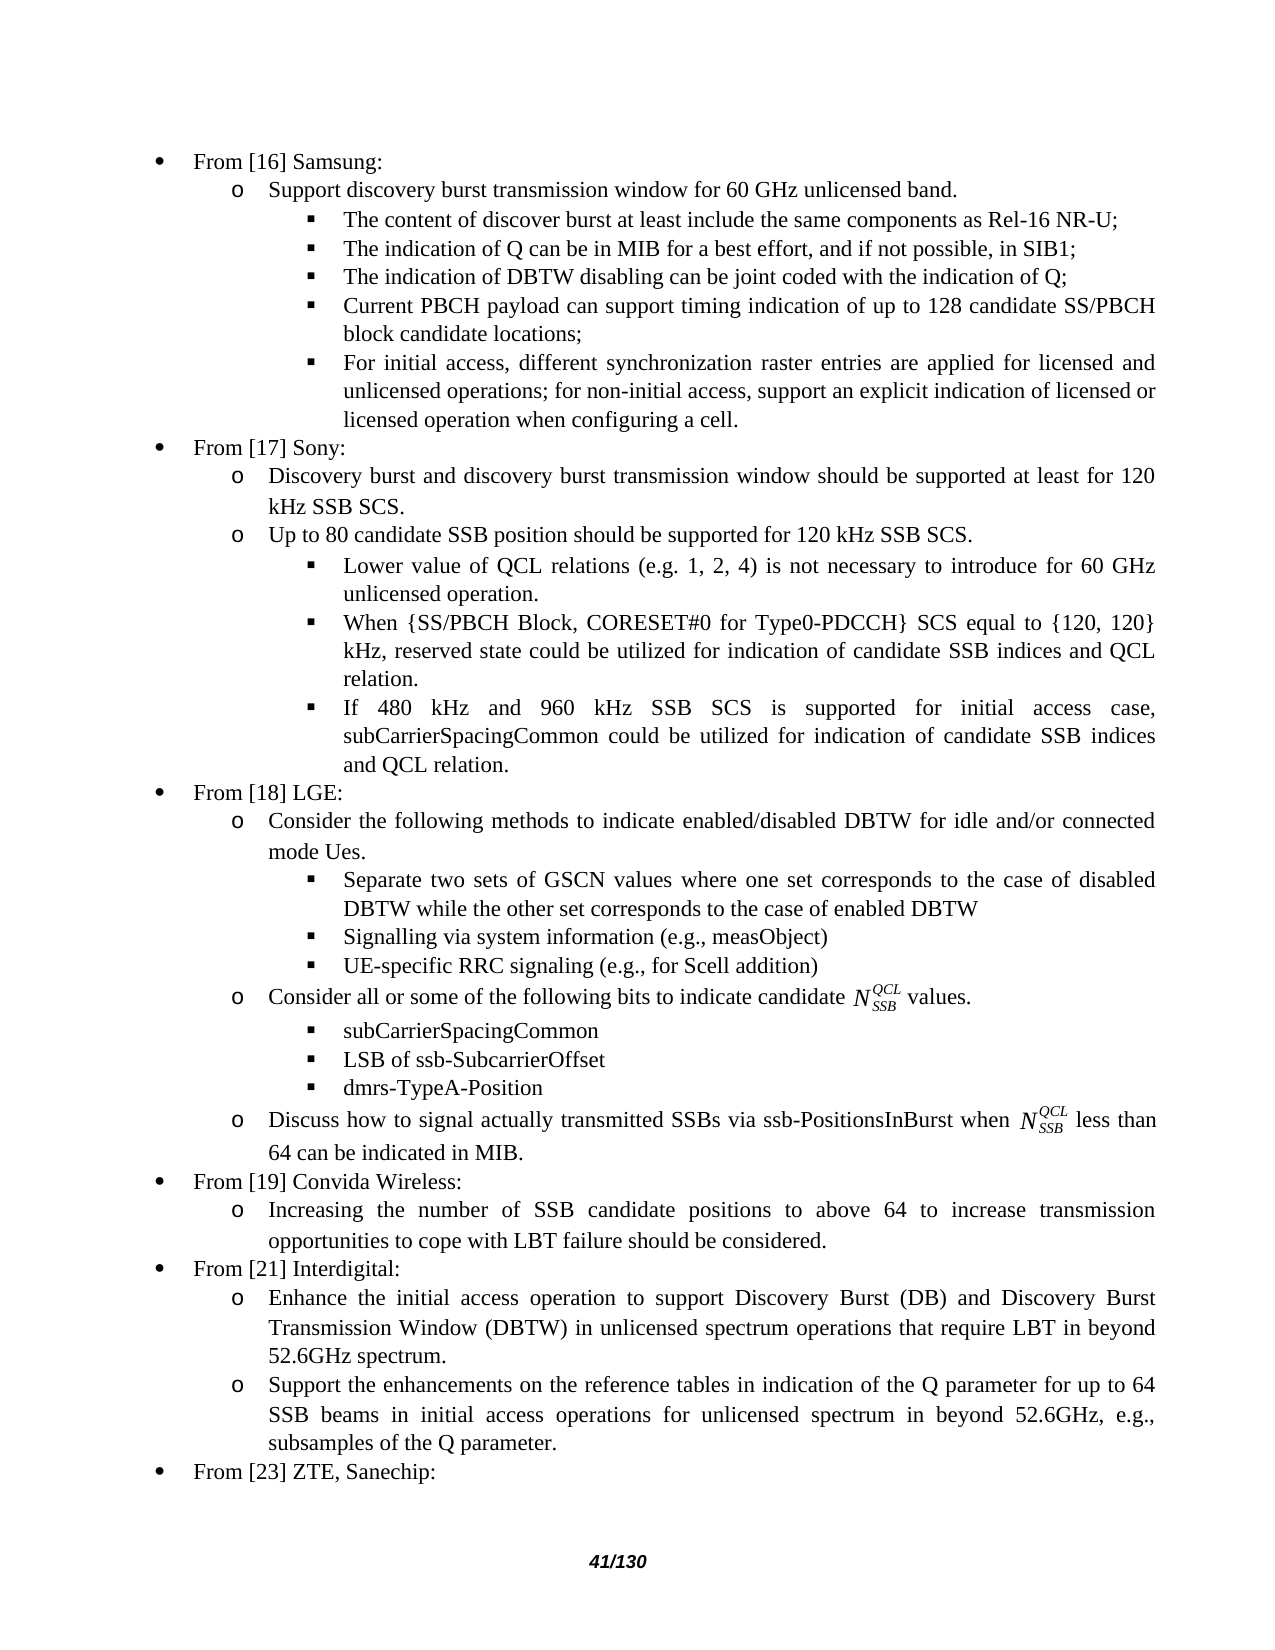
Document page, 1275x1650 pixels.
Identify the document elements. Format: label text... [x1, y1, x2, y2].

list The content of discover burst at least include the same components as Rel-16 NR-U; [306, 207, 1157, 233]
list dmrs-TypeA-Position [306, 1074, 1157, 1100]
list LSB of ssb-SubcarrierOffset [306, 1046, 1157, 1072]
list From [16] Samsung: [156, 148, 1157, 174]
list Increasing the number of SSB candidate positions to above 64 to increase transmission opportunities to cope with LBT failure should be considered. [231, 1196, 1157, 1253]
list Discuss how to signal actually transmitted SSBs via ssb-PositionsInBurst when less than 64 can be indicated in MIB. [231, 1102, 1157, 1166]
list The indication of Q can be in MIB for a best effort, and if not possible, in SIB1; [306, 235, 1157, 261]
list When {SS/PBCH Block, CORESET#0 for Type0-PDCCH} SCS equal to {120, 120} kHz, reserved state could be utilized for indication of candidate SSB indices and QCL relation. [306, 608, 1157, 692]
list UE-specific RRC signaling (e.g., for Scell addition) [306, 952, 1157, 978]
list Discovery burst and discovery burst transmission window should be supported at least for 120 kHz SSB SCS. [231, 462, 1157, 519]
list Consider all or some of the following bits to indicate candidate values. [231, 980, 1157, 1015]
list From [23] ZTE, Sanechip: [156, 1458, 1157, 1484]
list If 480 kHz and 960 kHz SSB SCS is supported for initial access case, subCarrierSpacingCommon could be utilized for indication of candidate SSB indices and QCL relation. [306, 694, 1157, 777]
list The indication of DBTW disabling can be joint coded with the indication of Q; [306, 263, 1157, 290]
list Support the enhancements on the reference tables in indication of the Q parameter for up to 64 SSB beams in initial access operations for unlicensed spectrum in beyond 52.6GHz, e.g., subsamples of the Q parameter. [231, 1371, 1157, 1456]
list subCarrierSpacingCommon [306, 1017, 1157, 1043]
list From [17] Sony: [156, 434, 1157, 460]
list Enhance the initial access operation to support Discovery Burst (DB) and Discovery Burst Transmission Window (DBTW) in unlicensed spectrum operations that require LBT in beyond 52.6GHz spectrum. [231, 1283, 1157, 1369]
list From [19] Convida Wireless: [156, 1168, 1157, 1194]
list Signalling via system information (e.g., measObject) [306, 923, 1157, 949]
list For initial access, different synchronization raster entries are applied for licensed and unlicensed operations; for non-initial access, support an explicit indication of licensed or licensed operation when configuring a cell. [306, 349, 1157, 432]
list Up to 80 candidate SSB position should be supported for 120 kHz SSB SCS. [231, 521, 1157, 549]
list Support discovery burst transmission window for 60 GHz unlicensed band. [231, 176, 1157, 204]
list Consider the following methods to indicate enabled/disabled DBTW for idle and/or connected mode Ues. [231, 808, 1157, 864]
list From [21] Interdigital: [156, 1255, 1157, 1281]
list Separate two sets of GSCN values where one set corresponds to the case of disabled DBTW while the other set corresponds to the case of enabled DBTW [306, 866, 1157, 921]
list Lower value of QCL relations (e.g. 1, 2, 4) is not necessary to introduce for 60 GHz unlicensed operation. [306, 552, 1157, 606]
list Current PBCH payload can support timing indication of up to 128 candidate SS/PBCH block candidate locations; [306, 292, 1157, 347]
